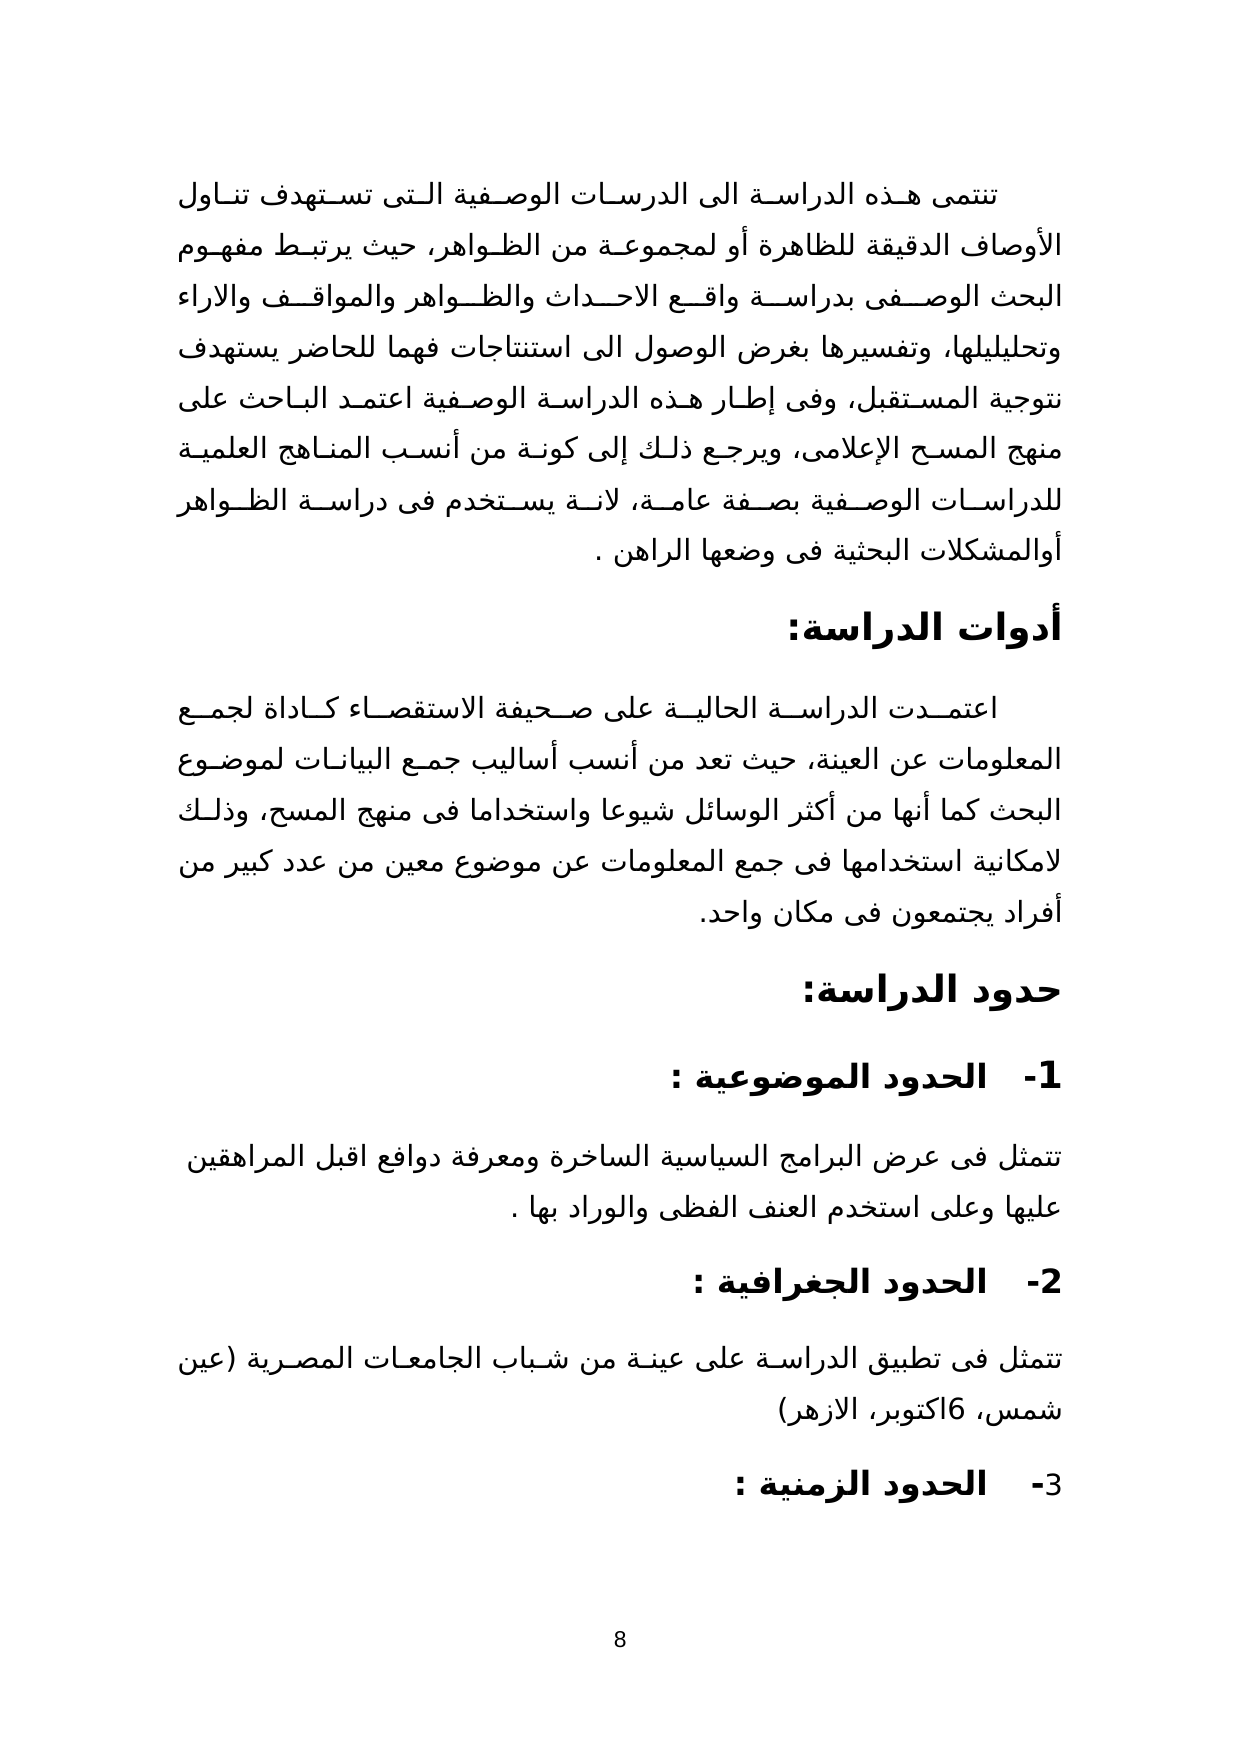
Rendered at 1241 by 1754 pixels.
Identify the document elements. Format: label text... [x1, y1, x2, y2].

text حدود الدراسة: [177, 967, 1063, 1011]
text 3- الحدود الزمنية : [177, 1464, 1063, 1503]
text 2- الحدود الجغرافية : [177, 1262, 1063, 1301]
text تتمثل فى تطبيق الدراسة على عينة من شباب الجامعات المصرية (عين شمس، 6اكتوبر، الازهر) [177, 1342, 1063, 1426]
text تتمثل فى عرض البرامج السياسية الساخرة ومعرفة دوافع اقبل المراهقين عليها وعلى استخدم العنف الفظى والوراد بها . [177, 1140, 1063, 1225]
text أدوات الدراسة: [177, 606, 1063, 649]
text تنتمى هذه الدراسة الى الدرسات الوصفية التى تستهدف تناول الأوصاف الدقيقة للظاهرة أو لمجموعة من الظواهر، حيث يرتبط مفهوم البحث الوصفى بدراسة واقع الاحداث والظواهر والمواقف والاراء وتحليليلها، وتفسيرها بغرض الوصول الى استنتاجات فهما للحاضر يستهدف نتوجية المستقبل، وفى إطار هذه الدراسة الوصفية اعتمد الباحث على منهج المسح الإعلامى، ويرجع ذلك إلى كونة من أنسب المناهج العلمية للدراسات الوصفية بصفة عامة، لانة يستخدم فى دراسة الظواهر أوالمشكلات البحثية فى وضعها الراهن . [177, 177, 1063, 568]
text 1- الحدود الموضوعية : [177, 1053, 1063, 1097]
text اعتمدت الدراسة الحالية على صحيفة الاستقصاء كاداة لجمع المعلومات عن العينة، حيث تعد من أنسب أساليب جمع البيانات لموضوع البحث كما أنها من أكثر الوسائل شيوعا واستخداما فى منهج المسح، وذلك لامكانية استخدامها فى جمع المعلومات عن موضوع معين من عدد كبير من أفراد يجتمعون فى مكان واحد. [177, 692, 1063, 929]
